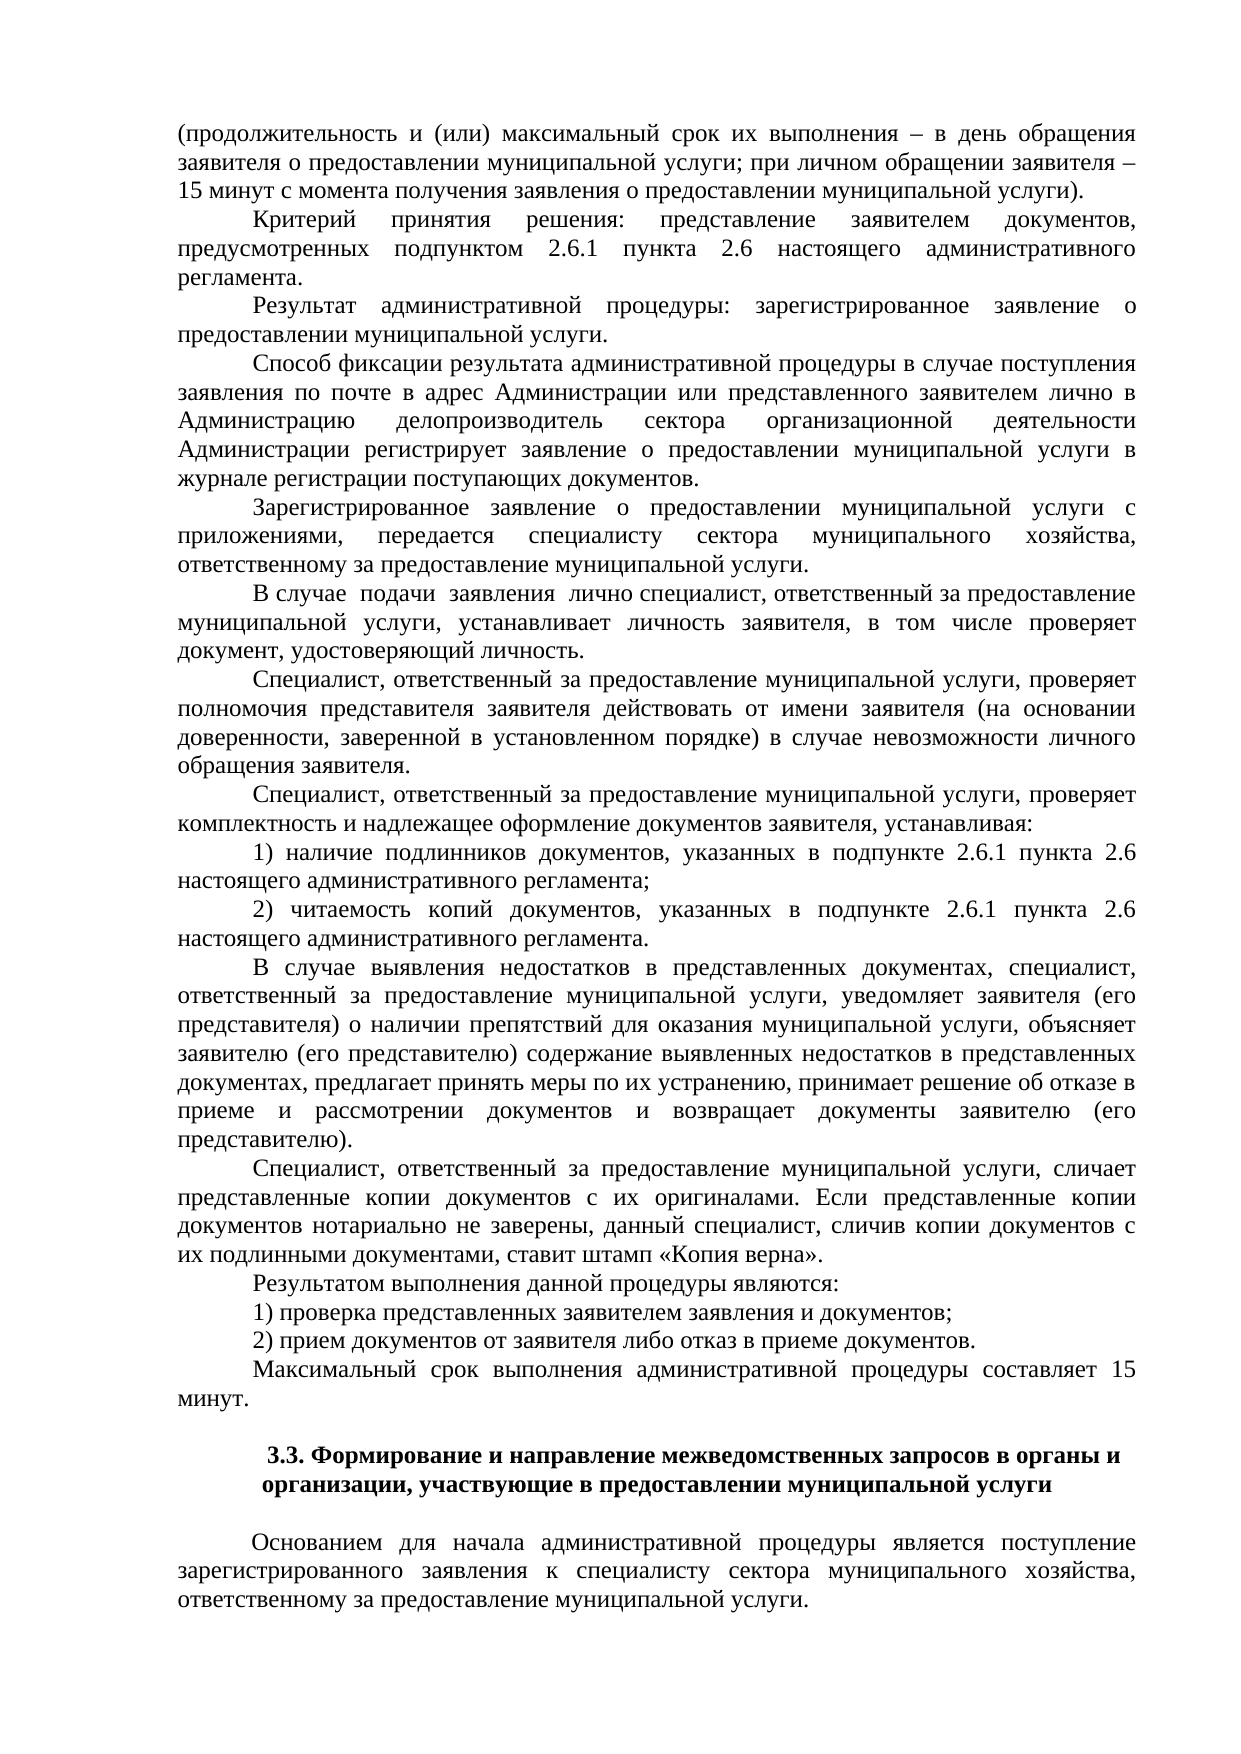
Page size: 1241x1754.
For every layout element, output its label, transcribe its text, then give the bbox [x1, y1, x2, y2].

text 1) проверка представленных заявителем заявления и документов; [177, 1297, 1137, 1326]
text Основанием для начала административной процедуры является поступление зарегистрированного заявления к специалисту сектора муниципального хозяйства, ответственному за предоставление муниципальной услуги. [177, 1527, 1137, 1613]
text Специалист, ответственный за предоставление муниципальной услуги, проверяет комплектность и надлежащее оформление документов заявителя, устанавливая: [177, 779, 1137, 837]
text Критерий принятия решения: представление заявителем документов, предусмотренных подпунктом 2.6.1 пункта 2.6 настоящего административного регламента. [177, 204, 1137, 291]
text Специалист, ответственный за предоставление муниципальной услуги, сличает представленные копии документов с их оригиналами. Если представленные копии документов нотариально не заверены, данный специалист, сличив копии документов с их подлинными документами, ставит штамп «Копия верна». [177, 1153, 1137, 1268]
text 2) прием документов от заявителя либо отказ в приеме документов. [177, 1326, 1137, 1354]
text Результатом выполнения данной процедуры являются: [177, 1268, 1137, 1297]
text Специалист, ответственный за предоставление муниципальной услуги, проверяет полномочия представителя заявителя действовать от имени заявителя (на основании доверенности, заверенной в установленном порядке) в случае невозможности личного обращения заявителя. [177, 664, 1137, 779]
text 1) наличие подлинников документов, указанных в подпункте 2.6.1 пункта 2.6 настоящего административного регламента; [177, 837, 1137, 894]
text Способ фиксации результата административной процедуры в случае поступления заявления по почте в адрес Администрации или представленного заявителем лично в Администрацию делопроизводитель сектора организационной деятельности Администрации регистрирует заявление о предоставлении муниципальной услуги в журнале регистрации поступающих документов. [177, 348, 1137, 492]
text Зарегистрированное заявление о предоставлении муниципальной услуги с приложениями, передается специалисту сектора муниципального хозяйства, ответственному за предоставление муниципальной услуги. [177, 492, 1137, 578]
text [177, 118, 1137, 204]
text В случае выявления недостатков в представленных документах, специалист, ответственный за предоставление муниципальной услуги, уведомляет заявителя (его представителя) о наличии препятствий для оказания муниципальной услуги, объясняет заявителю (его представителю) содержание выявленных недостатков в представленных документах, предлагает принять меры по их устранению, принимает решение об отказе в приеме и рассмотрении документов и возвращает документы заявителю (его представителю). [177, 952, 1137, 1153]
text 3.3. Формирование и направление межведомственных запросов в органы и организации, участвующие в предоставлении муниципальной услуги [177, 1441, 1137, 1498]
text Результат административной процедуры: зарегистрированное заявление о предоставлении муниципальной услуги. [177, 291, 1137, 348]
text В случае подачи заявления лично специалист, ответственный за предоставление муниципальной услуги, устанавливает личность заявителя, в том числе проверяет документ, удостоверяющий личность. [177, 578, 1137, 664]
text 2) читаемость копий документов, указанных в подпункте 2.6.1 пункта 2.6 настоящего административного регламента. [177, 894, 1137, 952]
text Максимальный срок выполнения административной процедуры составляет 15 минут. [177, 1354, 1137, 1412]
